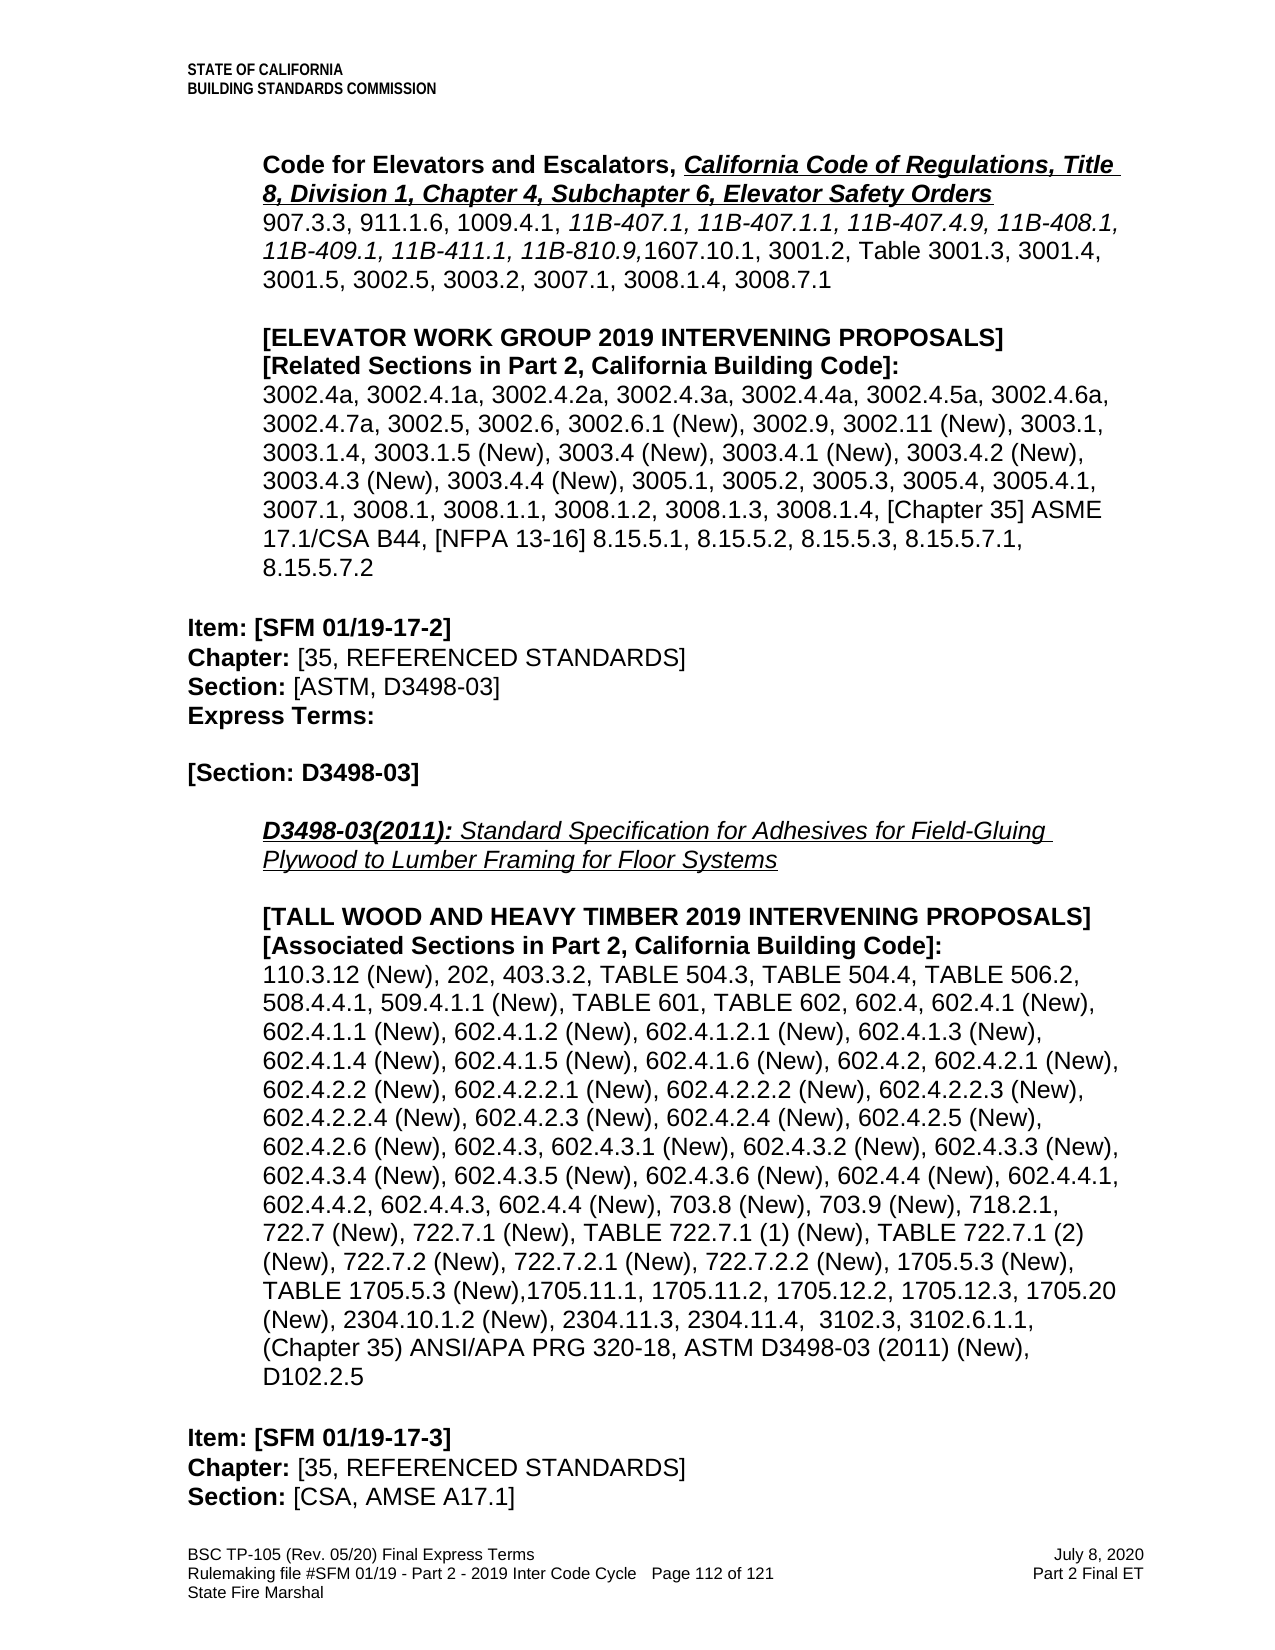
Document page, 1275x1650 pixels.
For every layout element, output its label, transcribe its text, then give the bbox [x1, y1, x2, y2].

text Express Terms: [187, 701, 1125, 729]
subtitle Item: [SFM 01/19-17-2] [187, 610, 1125, 643]
text Chapter: [35, REFERENCED STANDARDS] [187, 643, 1125, 672]
subtitle [Section: D3498-03] [187, 758, 1125, 787]
text [TALL WOOD AND HEAVY TIMBER 2019 INTERVENING PROPOSALS] [187, 902, 1125, 931]
text [ELEVATOR WORK GROUP 2019 INTERVENING PROPOSALS] [187, 322, 1125, 351]
text Section: [CSA, AMSE A17.1] [187, 1482, 1125, 1510]
text Section: [ASTM, D3498-03] [187, 672, 1125, 701]
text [262, 150, 1125, 207]
subtitle Item: [SFM 01/19-17-3] [187, 1419, 1125, 1453]
text D3498-03(2011): Standard Specification for Adhesives for Field-Gluing Plywood to Lumber Framing for Floor Systems [262, 816, 1125, 873]
text 907.3.3, 911.1.6, 1009.4.1, 11B-407.1, 11B-407.1.1, 11B-407.4.9, 11B-408.1, 11B-409.1, 11B-411.1, 11B-810.9,1607.10.1, 3001.2, Table 3001.3, 3001.4, 3001.5, 3002.5, 3003.2, 3007.1, 3008.1.4, 3008.7.1 [262, 207, 1125, 294]
text [Related Sections in Part 2, California Building Code]: [187, 351, 1125, 380]
text 110.3.12 (New), 202, 403.3.2, TABLE 504.3, TABLE 504.4, TABLE 506.2, 508.4.4.1, 509.4.1.1 (New), TABLE 601, TABLE 602, 602.4, 602.4.1 (New), 602.4.1.1 (New), 602.4.1.2 (New), 602.4.1.2.1 (New), 602.4.1.3 (New), 602.4.1.4 (New), 602.4.1.5 (New), 602.4.1.6 (New), 602.4.2, 602.4.2.1 (New), 602.4.2.2 (New), 602.4.2.2.1 (New), 602.4.2.2.2 (New), 602.4.2.2.3 (New), 602.4.2.2.4 (New), 602.4.2.3 (New), 602.4.2.4 (New), 602.4.2.5 (New), 602.4.2.6 (New), 602.4.3, 602.4.3.1 (New), 602.4.3.2 (New), 602.4.3.3 (New), 602.4.3.4 (New), 602.4.3.5 (New), 602.4.3.6 (New), 602.4.4 (New), 602.4.4.1, 602.4.4.2, 602.4.4.3, 602.4.4 (New), 703.8 (New), 703.9 (New), 718.2.1, 722.7 (New), 722.7.1 (New), TABLE 722.7.1 (1) (New), TABLE 722.7.1 (2) (New), 722.7.2 (New), 722.7.2.1 (New), 722.7.2.2 (New), 1705.5.3 (New), TABLE 1705.5.3 (New),1705.11.1, 1705.11.2, 1705.12.2, 1705.12.3, 1705.20 (New), 2304.10.1.2 (New), 2304.11.3, 2304.11.4, 3102.3, 3102.6.1.1, (Chapter 35) ANSI/APA PRG 320-18, ASTM D3498-03 (2011) (New), D102.2.5 [262, 959, 1125, 1391]
text 3002.4a, 3002.4.1a, 3002.4.2a, 3002.4.3a, 3002.4.4a, 3002.4.5a, 3002.4.6a, 3002.4.7a, 3002.5, 3002.6, 3002.6.1 (New), 3002.9, 3002.11 (New), 3003.1, 3003.1.4, 3003.1.5 (New), 3003.4 (New), 3003.4.1 (New), 3003.4.2 (New), 3003.4.3 (New), 3003.4.4 (New), 3005.1, 3005.2, 3005.3, 3005.4, 3005.4.1, 3007.1, 3008.1, 3008.1.1, 3008.1.2, 3008.1.3, 3008.1.4, [Chapter 35] ASME 17.1/CSA B44, [NFPA 13-16] 8.15.5.1, 8.15.5.2, 8.15.5.3, 8.15.5.7.1, 8.15.5.7.2 [262, 380, 1125, 581]
text Chapter: [35, REFERENCED STANDARDS] [187, 1453, 1125, 1482]
text [Associated Sections in Part 2, California Building Code]: [187, 931, 1125, 959]
